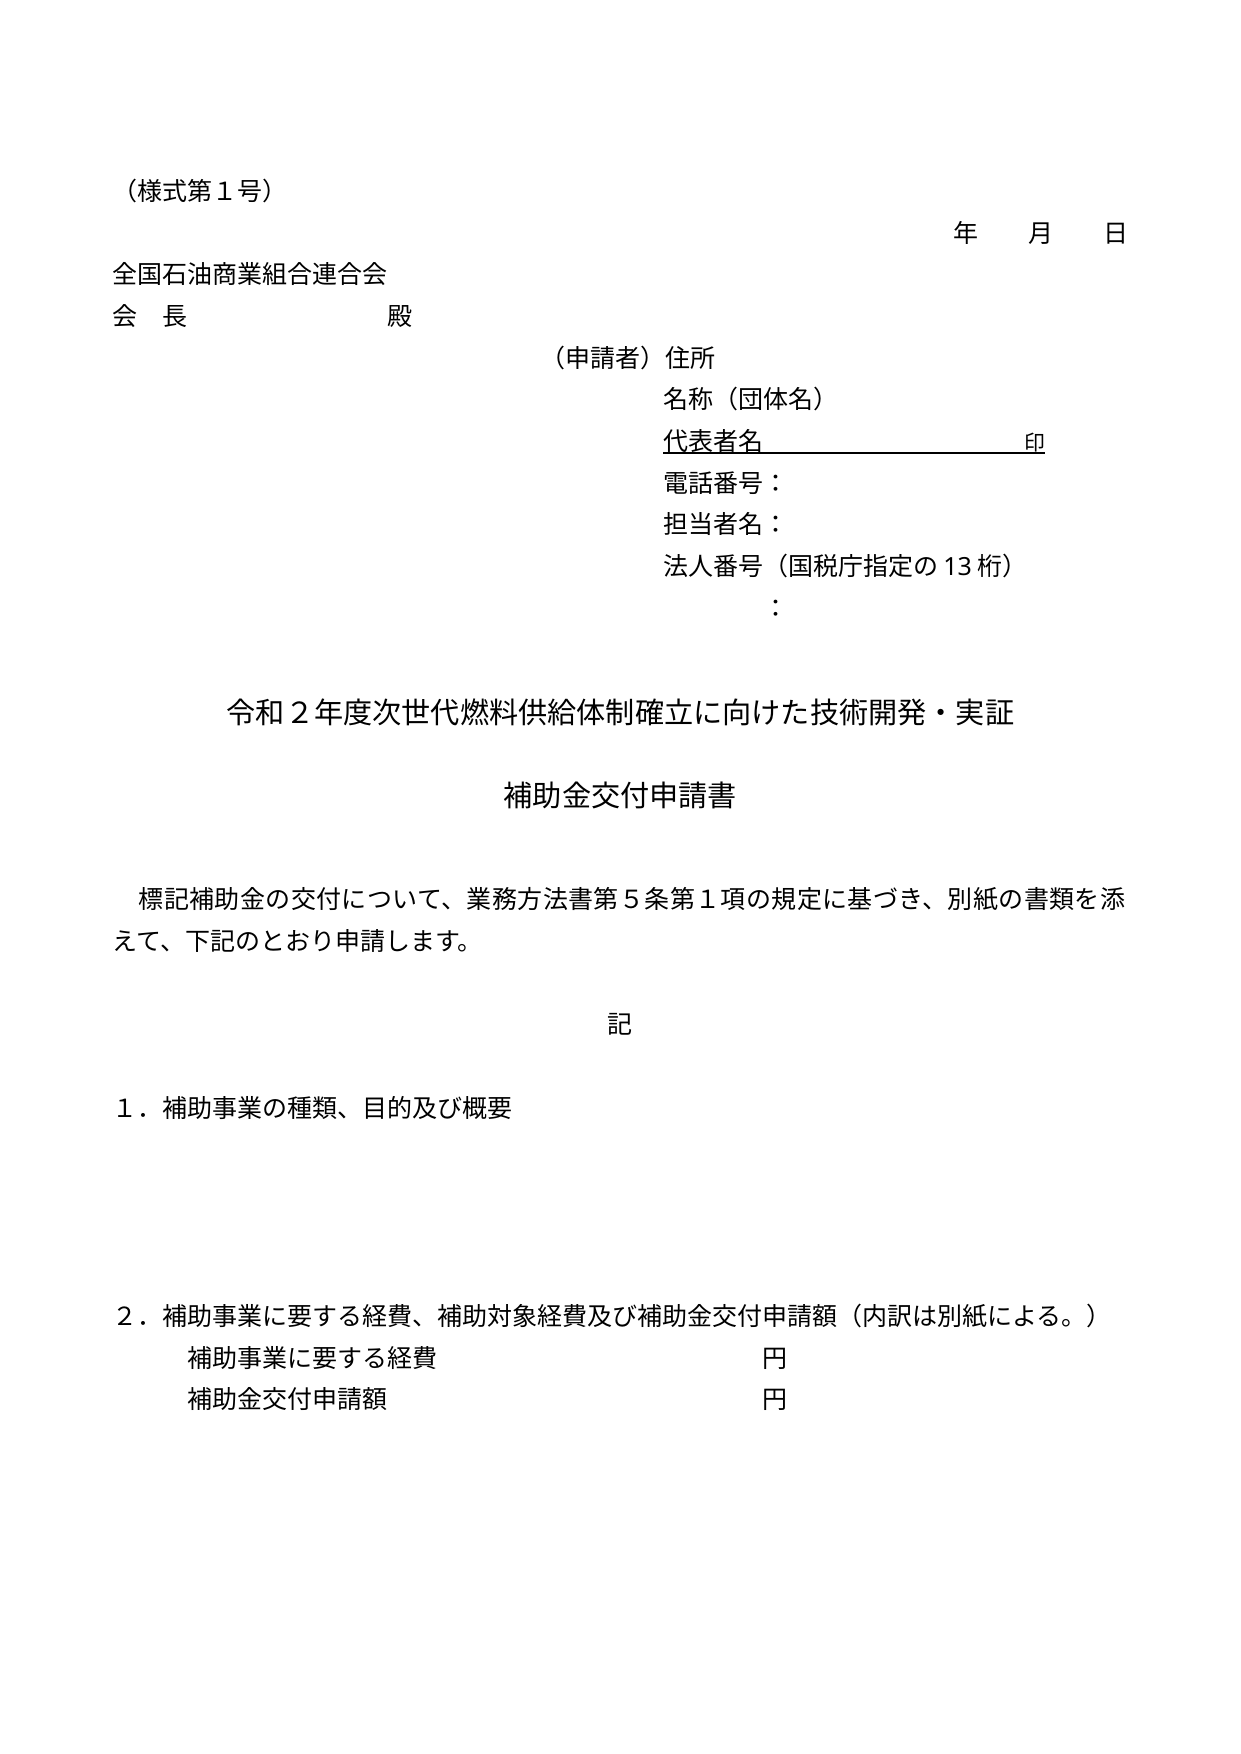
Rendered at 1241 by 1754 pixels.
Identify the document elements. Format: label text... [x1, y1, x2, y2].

text （申請者）住所 [541, 335, 1128, 377]
text 電話番号： [663, 460, 1128, 502]
text 会 長 殿 [112, 294, 1128, 335]
text 記 [112, 1002, 1128, 1044]
text ： [663, 585, 1128, 627]
text 補助事業に要する経費 円 [112, 1335, 1128, 1377]
text 年 月 日 [112, 210, 1128, 252]
text 担当者名： [663, 502, 1128, 544]
text ２．補助事業に要する経費、補助対象経費及び補助金交付申請額（内訳は別紙による。） [112, 1294, 1128, 1335]
text 法人番号（国税庁指定の13桁） [663, 544, 1128, 585]
text （様式第１号） [112, 169, 1128, 210]
text 代表者名 印 [663, 419, 1128, 460]
text 全国石油商業組合連合会 [112, 252, 1128, 294]
text 名称（団体名） [663, 377, 1128, 419]
text 補助金交付申請書 [112, 752, 1128, 835]
text 標記補助金の交付について、業務方法書第５条第１項の規定に基づき、別紙の書類を添えて、下記のとおり申請します。 [112, 877, 1128, 960]
text 令和２年度次世代燃料供給体制確立に向けた技術開発・実証 [112, 669, 1128, 752]
text １．補助事業の種類、目的及び概要 [112, 1085, 1128, 1127]
text 補助金交付申請額 円 [112, 1377, 1128, 1419]
